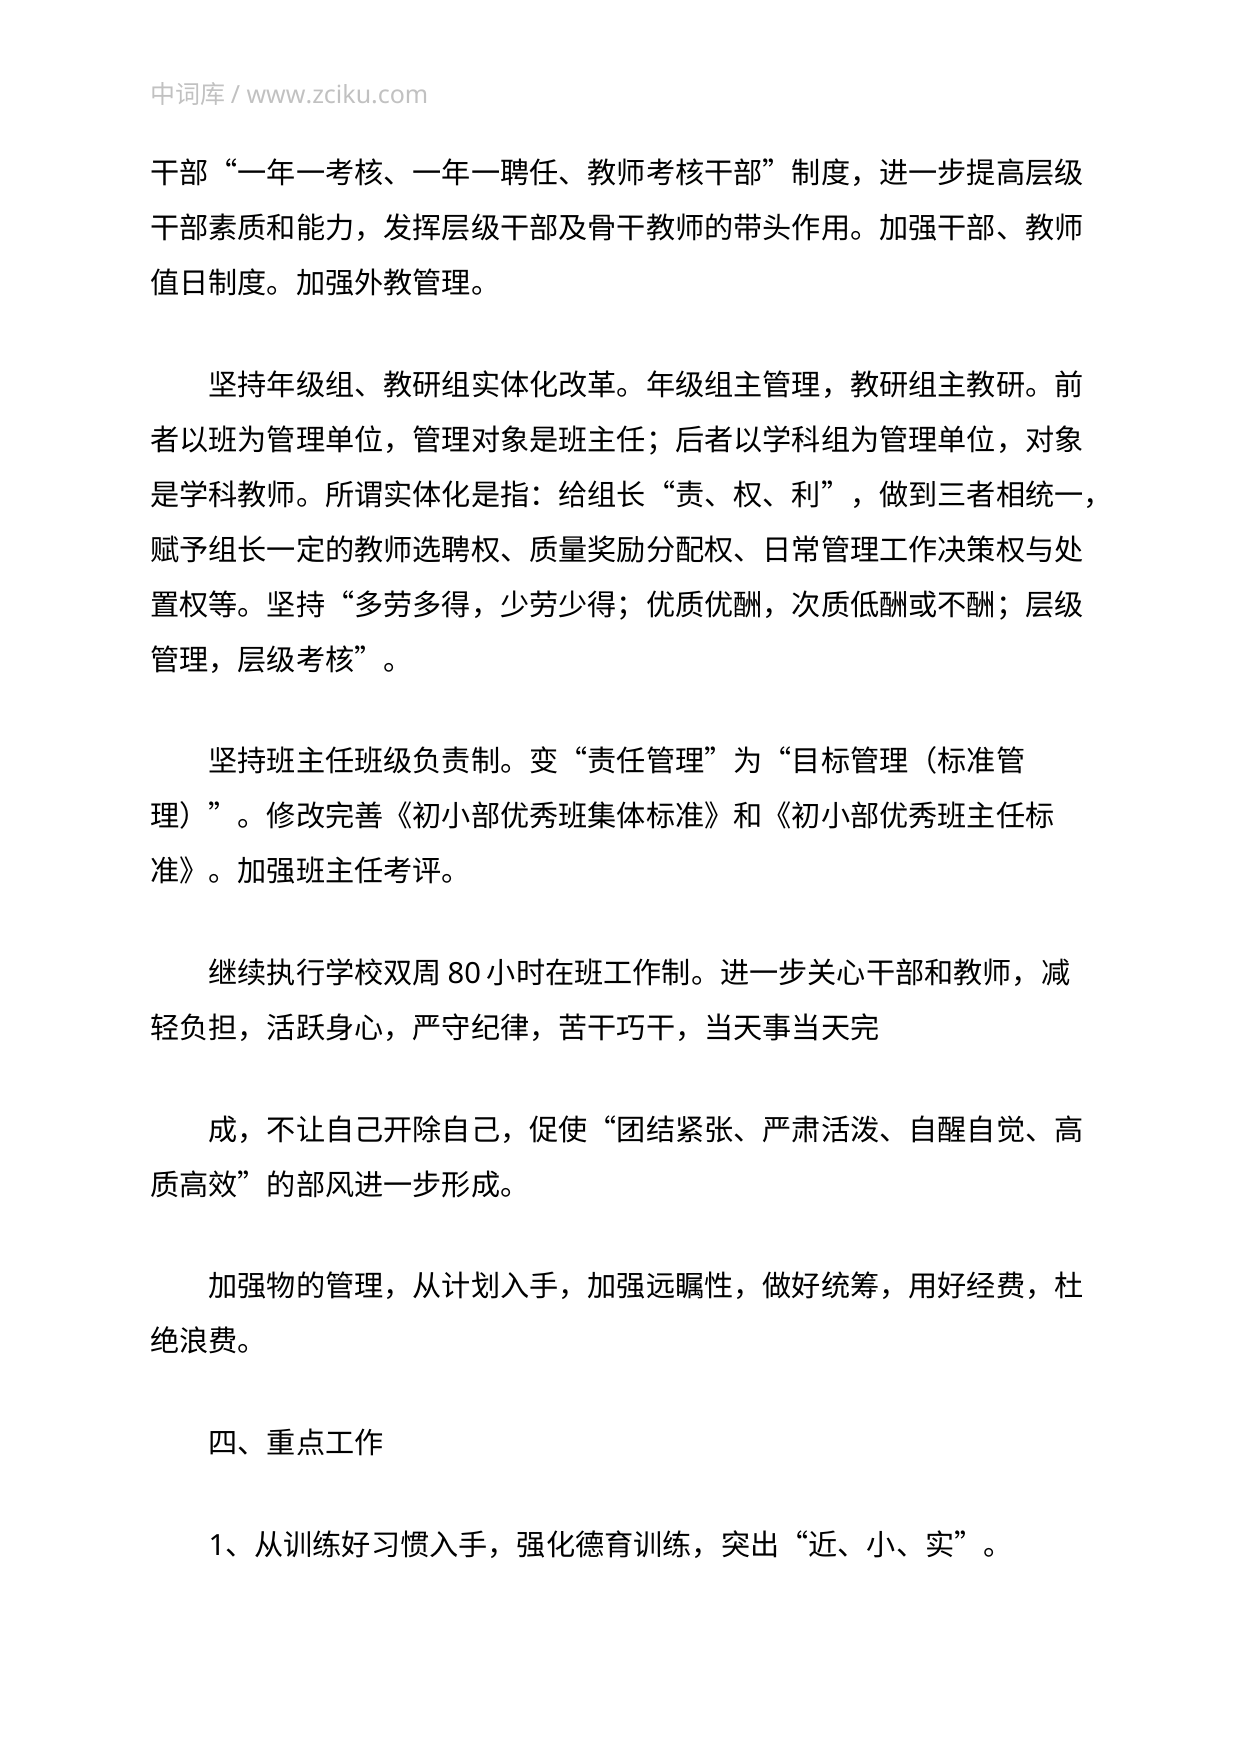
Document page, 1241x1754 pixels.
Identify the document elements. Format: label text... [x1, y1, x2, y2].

text 加强物的管理，从计划入手，加强远瞩性，做好统筹，用好经费，杜绝浪费。 [150, 1263, 1090, 1360]
text 坚持年级组、教研组实体化改革。年级组主管理，教研组主教研。前者以班为管理单位，管理对象是班主任；后者以学科组为管理单位，对象是学科教师。所谓实体化是指：给组长“责、权、利”，做到三者相统一，赋予组长一定的教师选聘权、质量奖励分配权、日常管理工作决策权与处置权等。坚持“多劳多得，少劳少得；优质优酬，次质低酬或不酬；层级管理，层级考核”。 [150, 362, 1090, 678]
text 坚持班主任班级负责制。变“责任管理”为“目标管理（标准管理）”。修改完善《初小部优秀班集体标准》和《初小部优秀班主任标准》。加强班主任考评。 [150, 738, 1090, 890]
text 成，不让自己开除自己，促使“团结紧张、严肃活泼、自醒自觉、高质高效”的部风进一步形成。 [150, 1106, 1090, 1203]
text 1、从训练好习惯入手，强化德育训练，突出“近、小、实”。 [150, 1521, 1090, 1564]
text 四、重点工作 [150, 1419, 1090, 1462]
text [150, 150, 1090, 302]
text 继续执行学校双周80小时在班工作制。进一步关心干部和教师，减轻负担，活跃身心，严守纪律，苦干巧干，当天事当天完 [150, 949, 1090, 1047]
